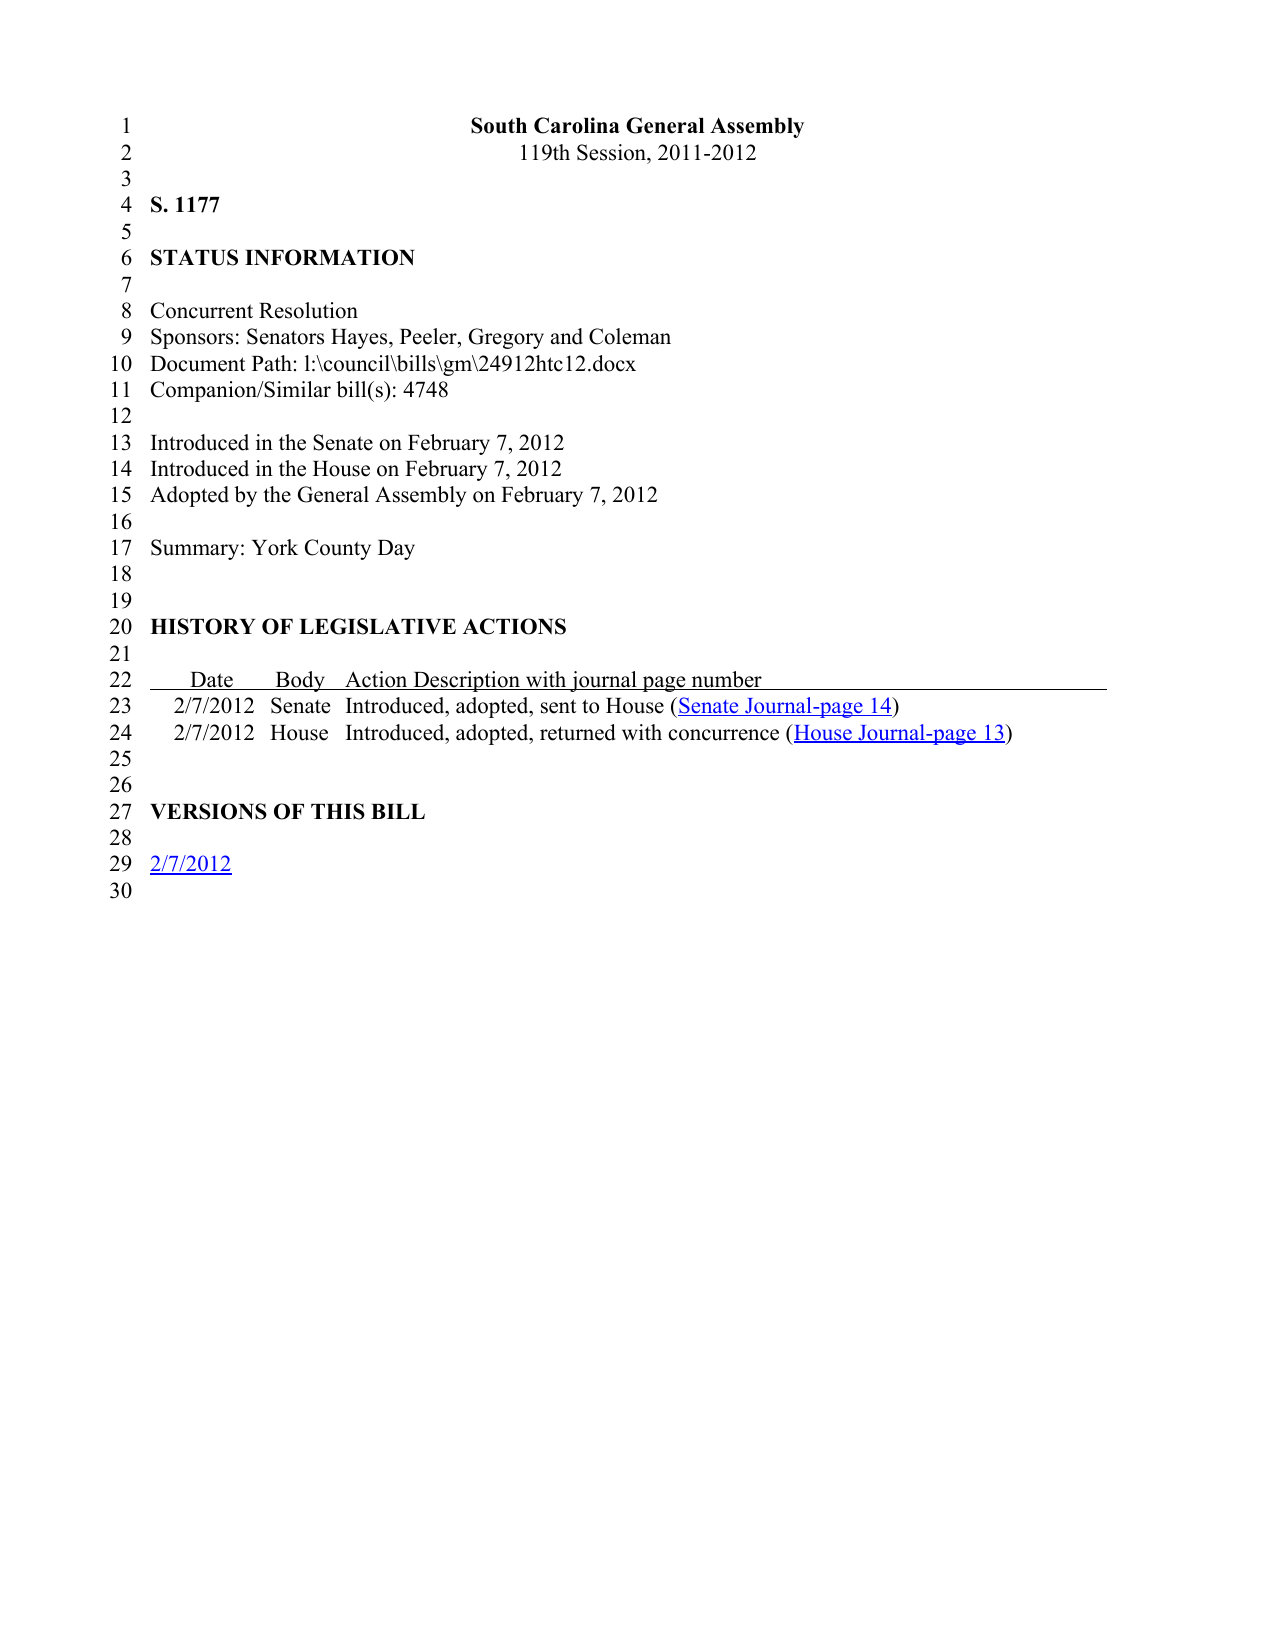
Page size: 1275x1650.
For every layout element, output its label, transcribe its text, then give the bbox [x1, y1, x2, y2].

text Summary: York County Day [150, 534, 1125, 561]
text South Carolina General Assembly [150, 112, 1125, 139]
text Introduced in the House on February 7, 2012 [150, 455, 1125, 481]
text Adopted by the General Assembly on February 7, 2012 [150, 481, 1125, 508]
text Companion/Similar bill(s): 4748 [150, 376, 1125, 402]
text 2/7/2012 Senate Introduced, adopted, sent to House (Senate Journal-page 14) [150, 692, 1125, 719]
text Document Path: l:\council\bills\gm\24912htc12.docx [150, 350, 1125, 376]
text VERSIONS OF THIS BILL [150, 798, 1125, 824]
text Date Body Action Description with journal page number [150, 666, 1125, 692]
text 2/7/2012 [150, 850, 1125, 877]
text HISTORY OF LEGISLATIVE ACTIONS [150, 613, 1125, 639]
text 2/7/2012 House Introduced, adopted, returned with concurrence (House Journal-page 13) [150, 719, 1125, 745]
text Introduced in the Senate on February 7, 2012 [150, 429, 1125, 455]
text Sponsors: Senators Hayes, Peeler, Gregory and Coleman [150, 323, 1125, 350]
text STATUS INFORMATION [150, 244, 1125, 271]
text Concurrent Resolution [150, 297, 1125, 323]
text S. 1177 [150, 192, 1125, 218]
text 119th Session, 2011-2012 [150, 139, 1125, 165]
